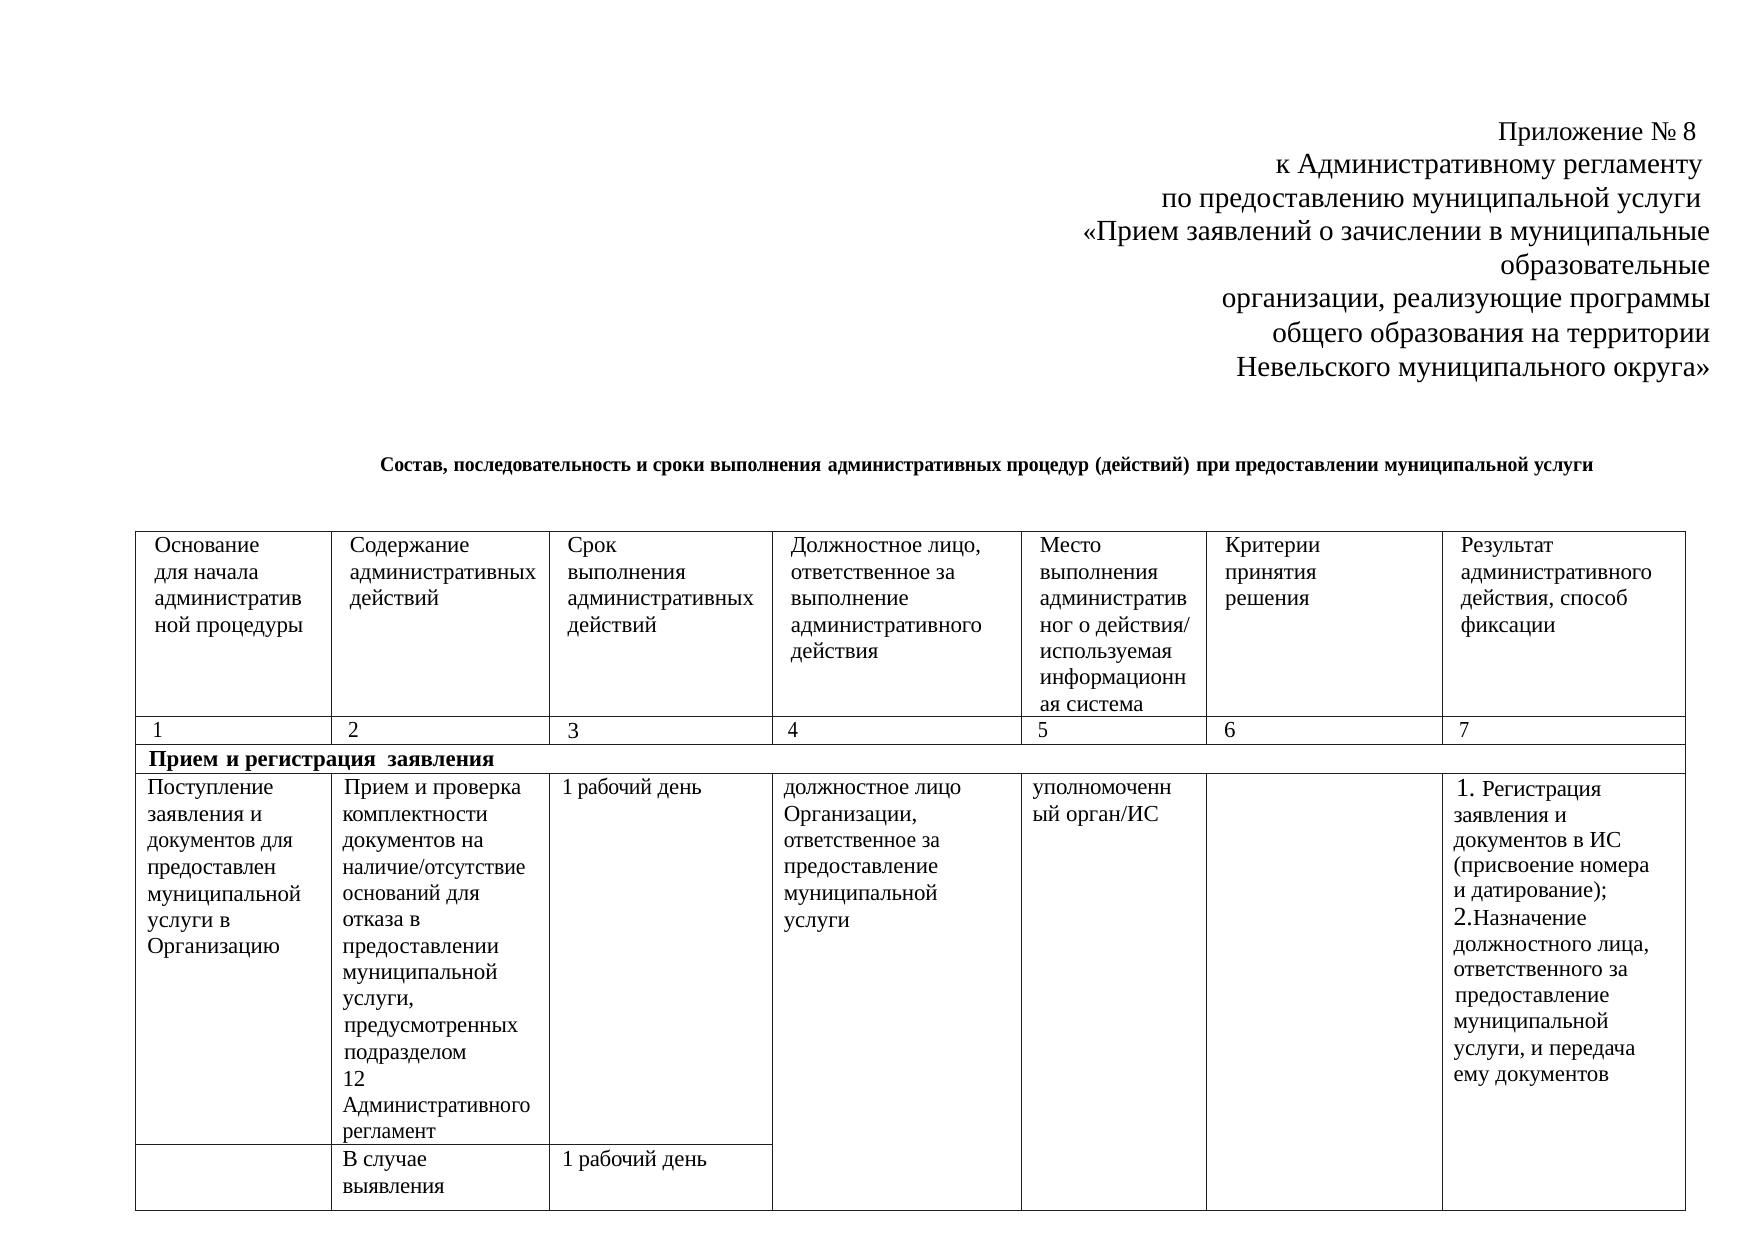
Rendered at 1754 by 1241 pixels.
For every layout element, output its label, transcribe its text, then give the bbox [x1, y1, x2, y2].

text Приложение № 8 [1167, 115, 1710, 146]
table_header Срок выполнения административных действий [550, 532, 772, 716]
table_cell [332, 1145, 549, 1210]
table_cell Прием и проверка комплектности документов на наличие/отсутствие оснований для отказа в предоставлении муниципальной услуги, предусмотренных подразделом 12 Административного регламент [332, 774, 549, 1144]
table_cell Прием и регистрация заявления [136, 745, 1685, 772]
table_header Критерии принятия решения [1207, 532, 1442, 716]
table_cell 1 рабочий день [550, 1145, 772, 1210]
table_cell 5 [1022, 717, 1206, 744]
text по предоставлению муниципальной услуги [133, 180, 1710, 213]
text общего образования на территории [133, 315, 1710, 348]
text Состав, последовательность и сроки выполнения административных процедур (действий) при предоставлении муниципальной услуги [147, 452, 1710, 476]
table_cell [136, 1145, 331, 1210]
table_header Результат административного действия, способ фиксации [1443, 532, 1685, 716]
text Невельского муниципального округа» [133, 349, 1710, 383]
table_cell 7 [1443, 717, 1685, 744]
table_cell 2 [332, 717, 549, 744]
text «Прием заявлений о зачислении в муниципальные образовательные [133, 213, 1710, 281]
table_cell уполномоченный орган/ИС [1022, 774, 1206, 1210]
text организации, реализующие программы [133, 281, 1710, 314]
table_cell 4 [773, 717, 1021, 744]
table_header Место выполнения административног о действия/ используемая информационная система [1022, 532, 1206, 716]
table_header Должностное лицо, ответственное за выполнение административного действия [773, 532, 1021, 716]
table_cell должностное лицо Организации, ответственное за предоставление муниципальной услуги [773, 774, 1021, 1210]
table_cell [1207, 774, 1442, 1210]
text к Административному регламенту [692, 146, 1710, 180]
table_cell 1. Регистрация заявления и документов в ИС (присвоение номера и датирование); 2.Назначение должностного лица, ответственного за предоставление муниципальной услуги, и передача ему документов [1443, 774, 1685, 1210]
table_cell 6 [1207, 717, 1442, 744]
table_cell 1 [136, 717, 331, 744]
table_cell 1 рабочий день [550, 774, 772, 1144]
table_header Содержание административных действий [332, 532, 549, 716]
table_cell Поступление заявления и документов для предоставлен муниципальной услуги в Организацию [136, 774, 331, 1144]
table_header Основание для начала административной процедуры [136, 532, 331, 716]
table_cell 3 [550, 717, 772, 744]
